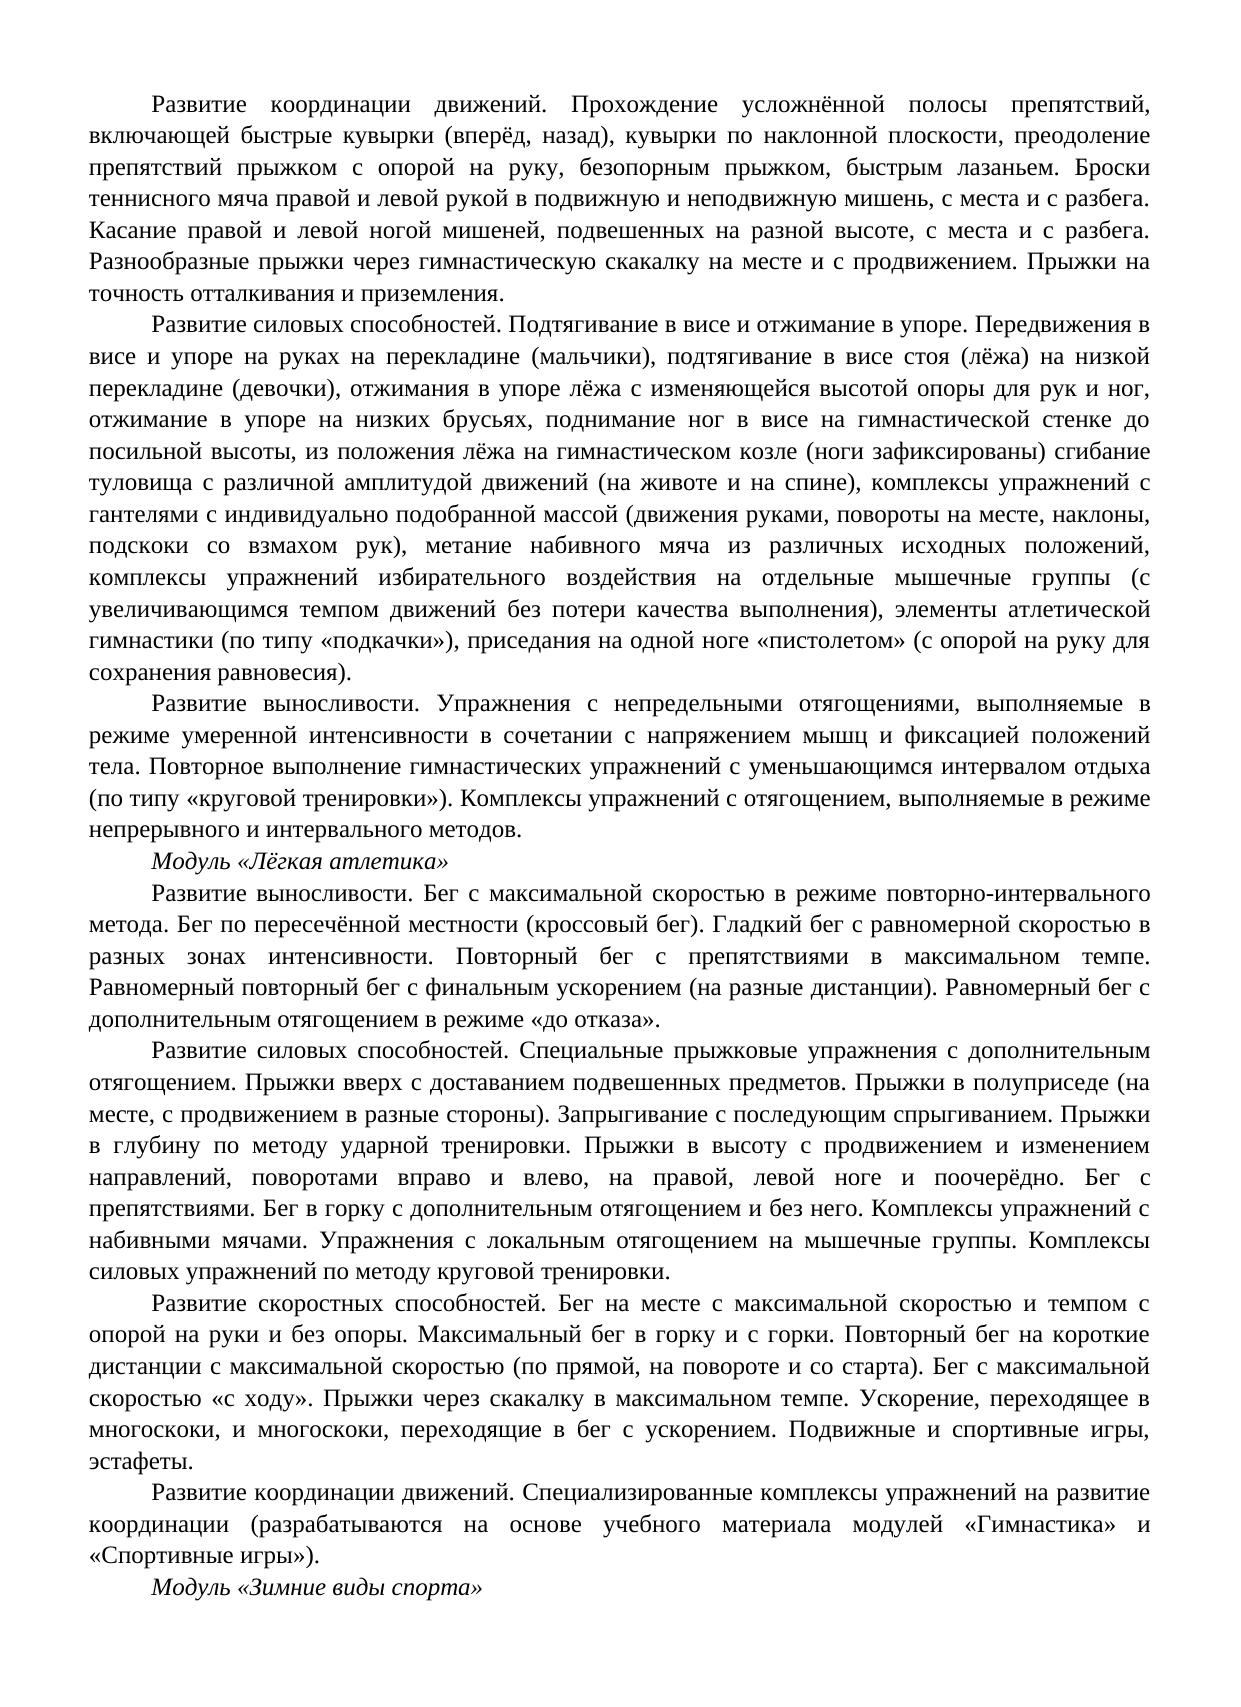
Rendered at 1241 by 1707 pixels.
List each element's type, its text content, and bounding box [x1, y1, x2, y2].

text Модуль «Лёгкая атлетика» [89, 846, 1152, 875]
text Развитие координации движений. Специализированные комплексы упражнений на развитие координации (разрабатываются на основе учебного материала модулей «Гимнастика» и «Спортивные игры»). [89, 1477, 1152, 1569]
text Развитие выносливости. Упражнения с непредельными отягощениями, выполняемые в режиме умеренной интенсивности в сочетании с напряжением мышц и фиксацией положений тела. Повторное выполнение гимнастических упражнений с уменьшающимся интервалом отдыха (по типу «круговой тренировки»). Комплексы упражнений с отягощением, выполняемые в режиме непрерывного и интервального методов. [89, 688, 1152, 843]
text Развитие выносливости. Бег с максимальной скоростью в режиме повторно-интервального метода. Бег по пересечённой местности (кроссовый бег). Гладкий бег с равномерной скоростью в разных зонах интенсивности. Повторный бег с препятствиями в максимальном темпе. Равномерный повторный бег с финальным ускорением (на разные дистанции). Равномерный бег с дополнительным отягощением в режиме «до отказа». [89, 878, 1152, 1033]
text Развитие координации движений. Прохождение усложнённой полосы препятствий, включающей быстрые кувырки (вперёд, назад), кувырки по наклонной плоскости, преодоление препятствий прыжком с опорой на руку, безопорным прыжком, быстрым лазаньем. Броски теннисного мяча правой и левой рукой в подвижную и неподвижную мишень, с места и с разбега. Касание правой и левой ногой мишеней, подвешенных на разной высоте, с места и с разбега. Разнообразные прыжки через гимнастическую скакалку на месте и с продвижением. Прыжки на точность отталкивания и приземления. [89, 89, 1152, 307]
text Модуль «Зимние виды спорта» [89, 1572, 1152, 1601]
text Развитие силовых способностей. Подтягивание в висе и отжимание в упоре. Передвижения в висе и упоре на руках на перекладине (мальчики), подтягивание в висе стоя (лёжа) на низкой перекладине (девочки), отжимания в упоре лёжа с изменяющейся высотой опоры для рук и ног, отжимание в упоре на низких брусьях, поднимание ног в висе на гимнастической стенке до посильной высоты, из положения лёжа на гимнастическом козле (ноги зафиксированы) сгибание туловища с различной амплитудой движений (на животе и на спине), комплексы упражнений с гантелями с индивидуально подобранной массой (движения руками, повороты на месте, наклоны, подскоки со взмахом рук), метание набивного мяча из различных исходных положений, комплексы упражнений избирательного воздействия на отдельные мышечные группы (с увеличивающимся темпом движений без потери качества выполнения), элементы атлетической гимнастики (по типу «подкачки»), приседания на одной ноге «пистолетом» (с опорой на руку для сохранения равновесия). [89, 309, 1152, 686]
text Развитие силовых способностей. Специальные прыжковые упражнения с дополнительным отягощением. Прыжки вверх с доставанием подвешенных предметов. Прыжки в полуприседе (на месте, с продвижением в разные стороны). Запрыгивание с последующим спрыгиванием. Прыжки в глубину по методу ударной тренировки. Прыжки в высоту с продвижением и изменением направлений, поворотами вправо и влево, на правой, левой ноге и поочерёдно. Бег с препятствиями. Бег в горку с дополнительным отягощением и без него. Комплексы упражнений с набивными мячами. Упражнения с локальным отягощением на мышечные группы. Комплексы силовых упражнений по методу круговой тренировки. [89, 1036, 1152, 1285]
text Развитие скоростных способностей. Бег на месте с максимальной скоростью и темпом с опорой на руки и без опоры. Максимальный бег в горку и с горки. Повторный бег на короткие дистанции с максимальной скоростью (по прямой, на повороте и со старта). Бег с максимальной скоростью «с ходу». Прыжки через скакалку в максимальном темпе. Ускорение, переходящее в многоскоки, и многоскоки, переходящие в бег с ускорением. Подвижные и спортивные игры, эстафеты. [89, 1288, 1152, 1474]
